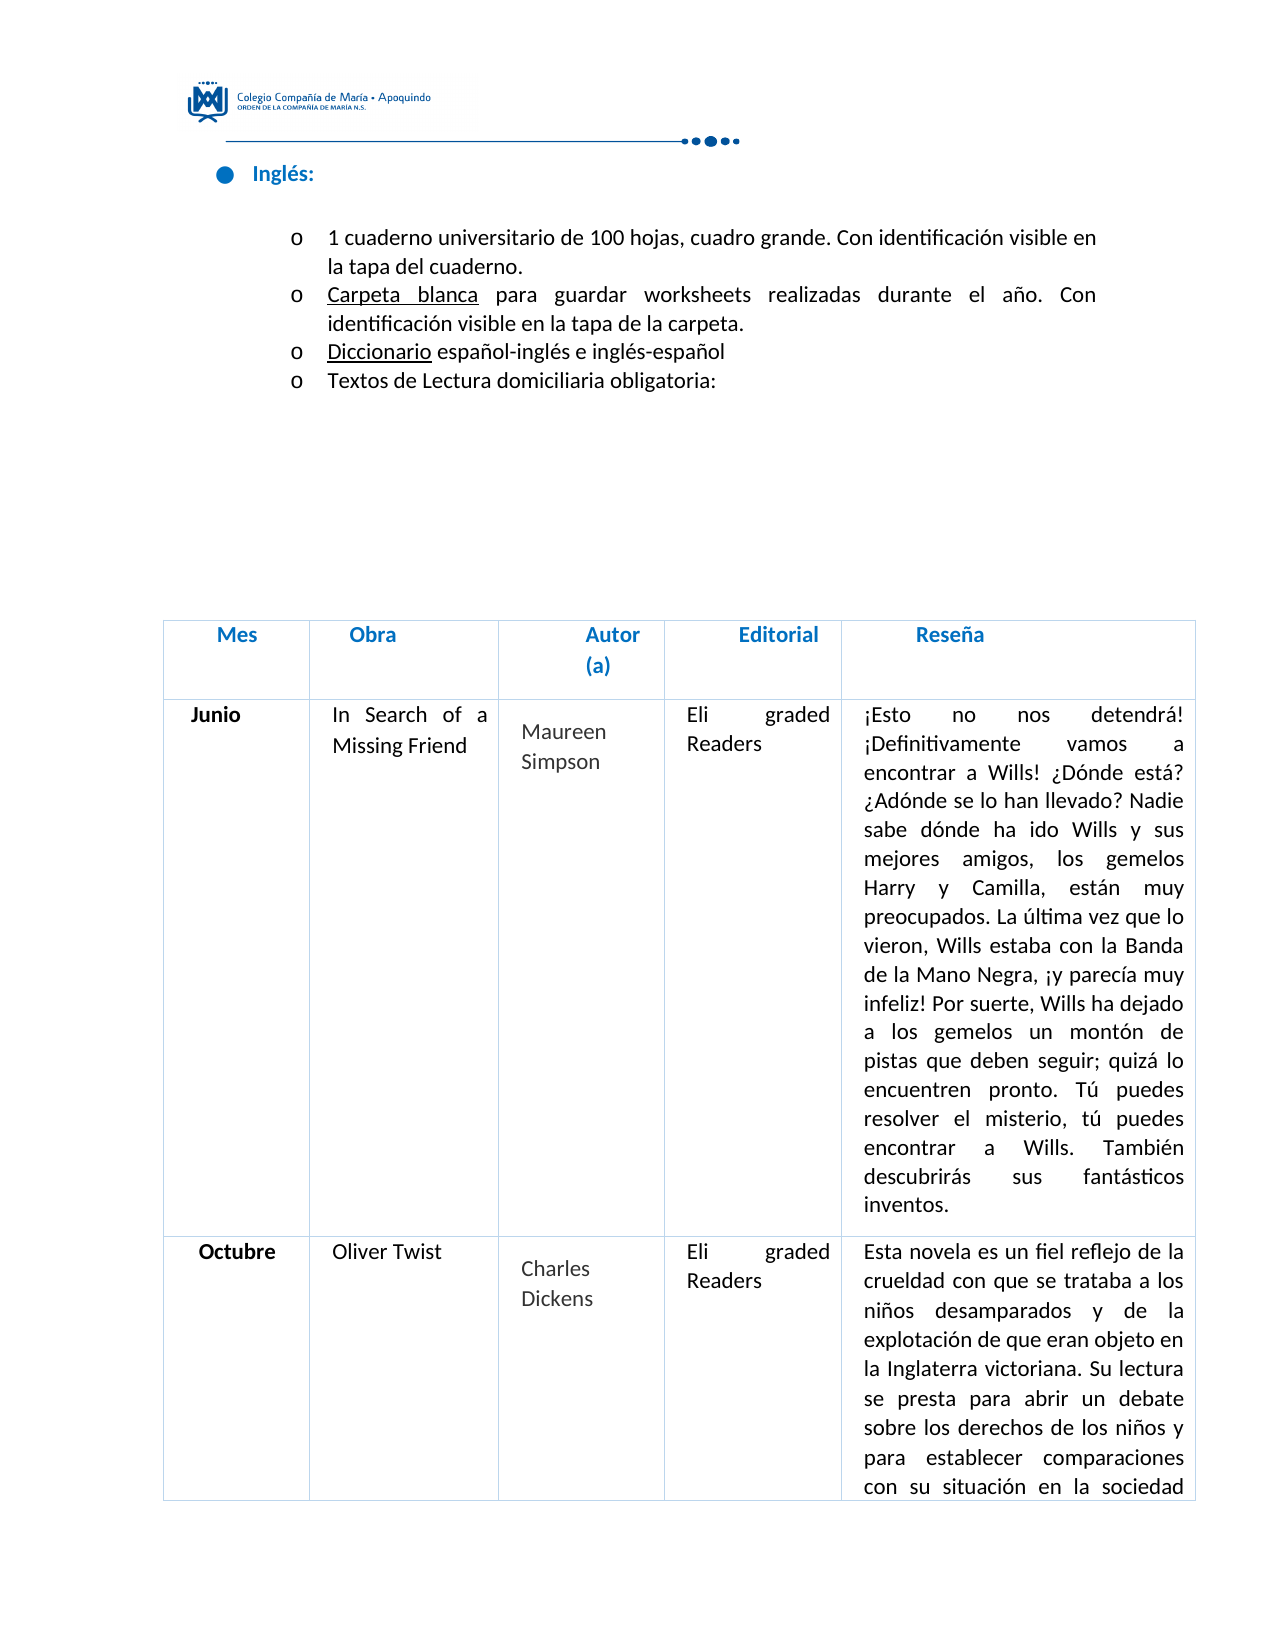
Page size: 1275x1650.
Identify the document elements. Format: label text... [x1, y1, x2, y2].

table_cell In Search of a Missing Friend [310, 700, 498, 1236]
table_cell Eli graded Readers [665, 1237, 841, 1500]
list Textos de Lectura domiciliaria obligatoria: [290, 366, 1098, 395]
table_header Reseña [842, 621, 1195, 699]
list Diccionario español-inglés e inglés-español [290, 337, 1098, 366]
picture [177, 73, 740, 147]
table_cell Oliver Twist [310, 1237, 498, 1500]
list Inglés: [215, 148, 1098, 194]
list Carpeta blanca para guardar worksheets realizadas durante el año. Con identificación visible en la tapa de la carpeta. [290, 280, 1098, 337]
table_cell Octubre [164, 1237, 309, 1500]
table_cell Junio [164, 700, 309, 1236]
table_cell Eli graded Readers [665, 700, 841, 1236]
table_header Editorial [665, 621, 841, 699]
list 1 cuaderno universitario de 100 hojas, cuadro grande. Con identificación visible en la tapa del cuaderno. [290, 223, 1098, 280]
table_cell ¡Esto no nos detendrá! ¡Definitivamente vamos a encontrar a Wills! ¿Dónde está? ¿Adónde se lo han llevado? Nadie sabe dónde ha ido Wills y sus mejores amigos, los gemelos Harry y Camilla, están muy preocupados. La última vez que lo vieron, Wills estaba con la Banda de la Mano Negra, ¡y parecía muy infeliz! Por suerte, Wills ha dejado a los gemelos un montón de pistas que deben seguir; quizá lo encuentren pronto. Tú puedes resolver el misterio, tú puedes encontrar a Wills. También descubrirás sus fantásticos inventos. [842, 700, 1195, 1236]
table_cell Maureen Simpson [499, 700, 664, 1236]
table_header Obra [310, 621, 498, 699]
table_cell Charles Dickens [499, 1237, 664, 1500]
table_header Mes [164, 621, 309, 699]
table_header Autor (a) [499, 621, 664, 699]
